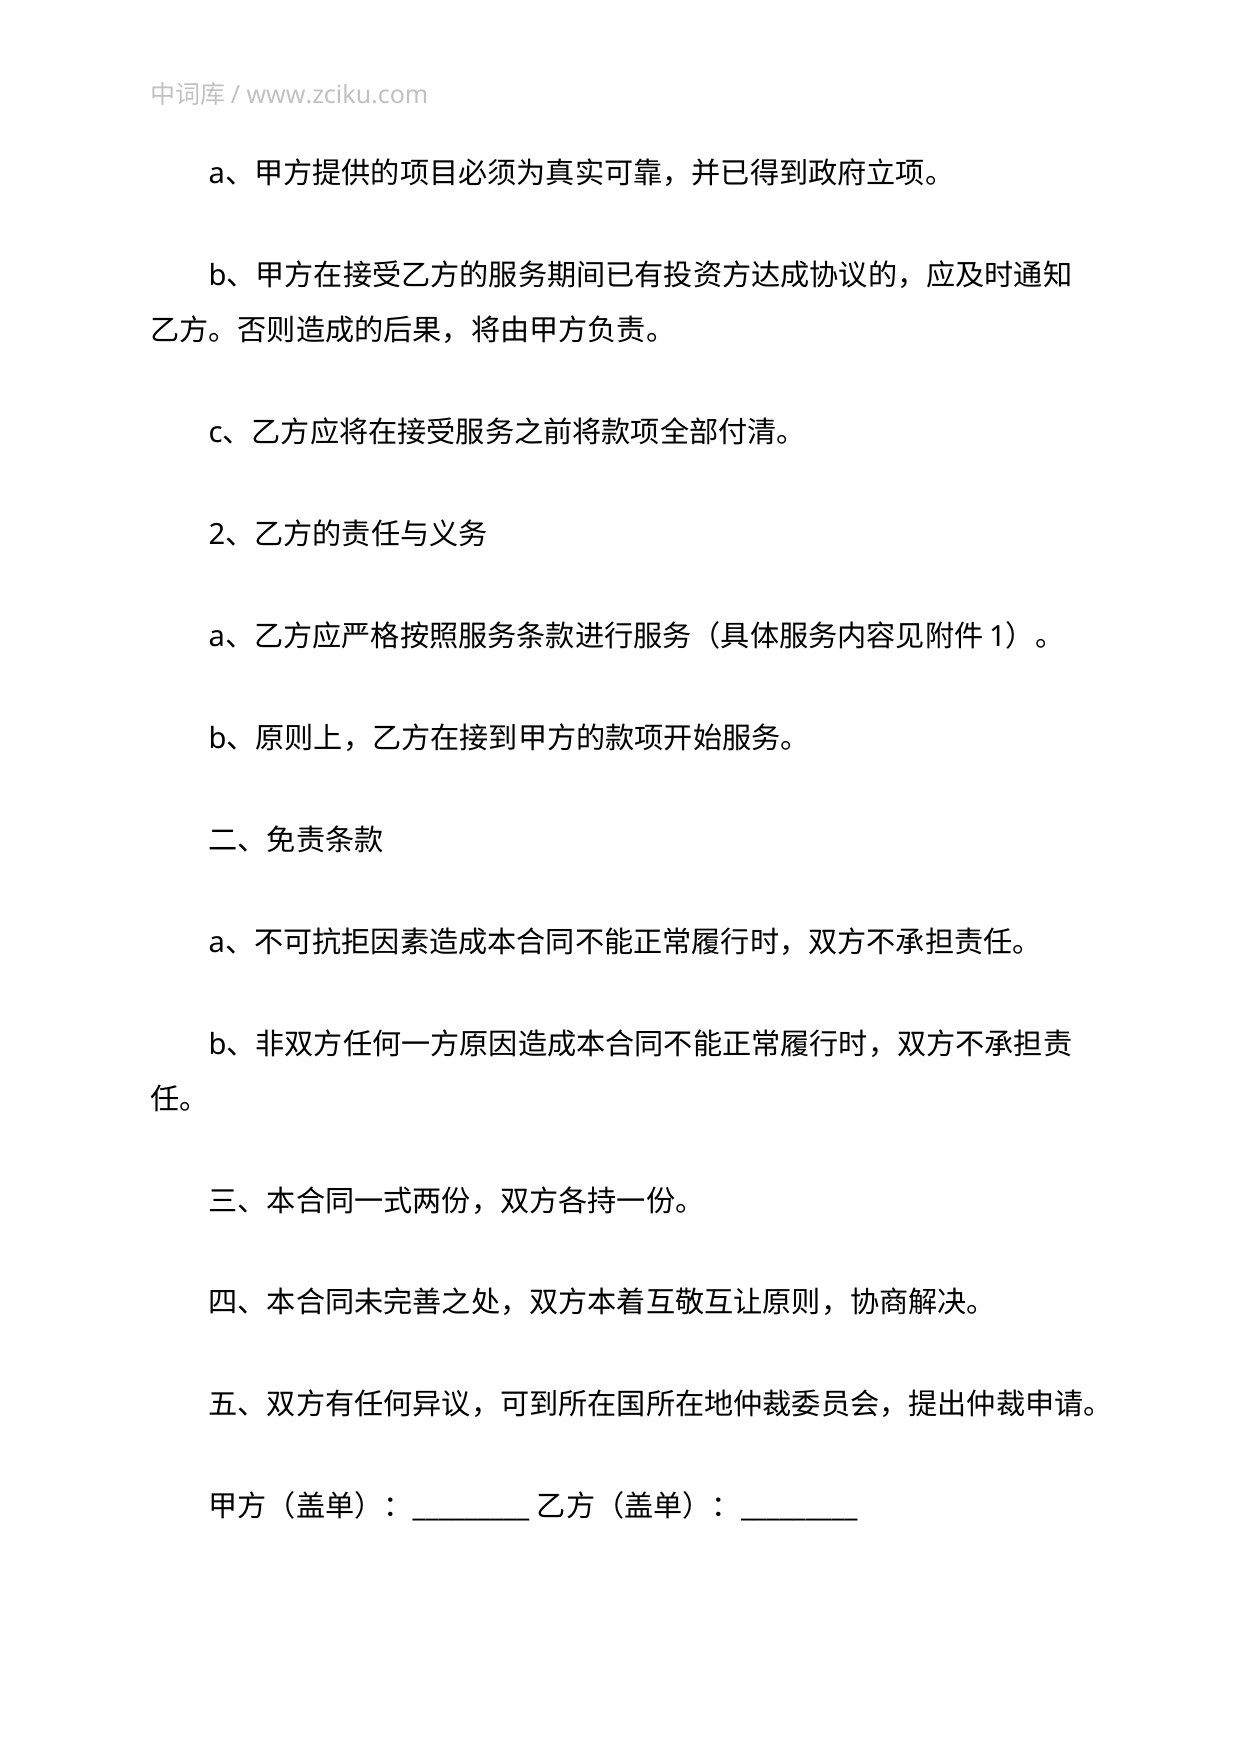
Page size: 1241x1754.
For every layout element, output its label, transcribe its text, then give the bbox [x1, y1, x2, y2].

text a、乙方应严格按照服务条款进行服务（具体服务内容见附件1）。 [150, 613, 1090, 655]
text a、不可抗拒因素造成本合同不能正常履行时，双方不承担责任。 [150, 918, 1090, 961]
text 三、本合同一式两份，双方各持一份。 [150, 1177, 1090, 1219]
text 甲方（盖单）：_________ 乙方（盖单）：_________ [150, 1482, 1090, 1525]
text 五、双方有任何异议，可到所在国所在地仲裁委员会，提出仲裁申请。 [150, 1381, 1090, 1423]
text 四、本合同未完善之处，双方本着互敬互让原则，协商解决。 [150, 1279, 1090, 1321]
text b、非双方任何一方原因造成本合同不能正常履行时，双方不承担责任。 [150, 1020, 1090, 1118]
text c、乙方应将在接受服务之前将款项全部付清。 [150, 409, 1090, 451]
text 二、免责条款 [150, 817, 1090, 859]
text b、甲方在接受乙方的服务期间已有投资方达成协议的，应及时通知乙方。否则造成的后果，将由甲方负责。 [150, 252, 1090, 349]
text b、原则上，乙方在接到甲方的款项开始服务。 [150, 715, 1090, 757]
text 2、乙方的责任与义务 [150, 511, 1090, 553]
text a、甲方提供的项目必须为真实可靠，并已得到政府立项。 [150, 150, 1090, 192]
